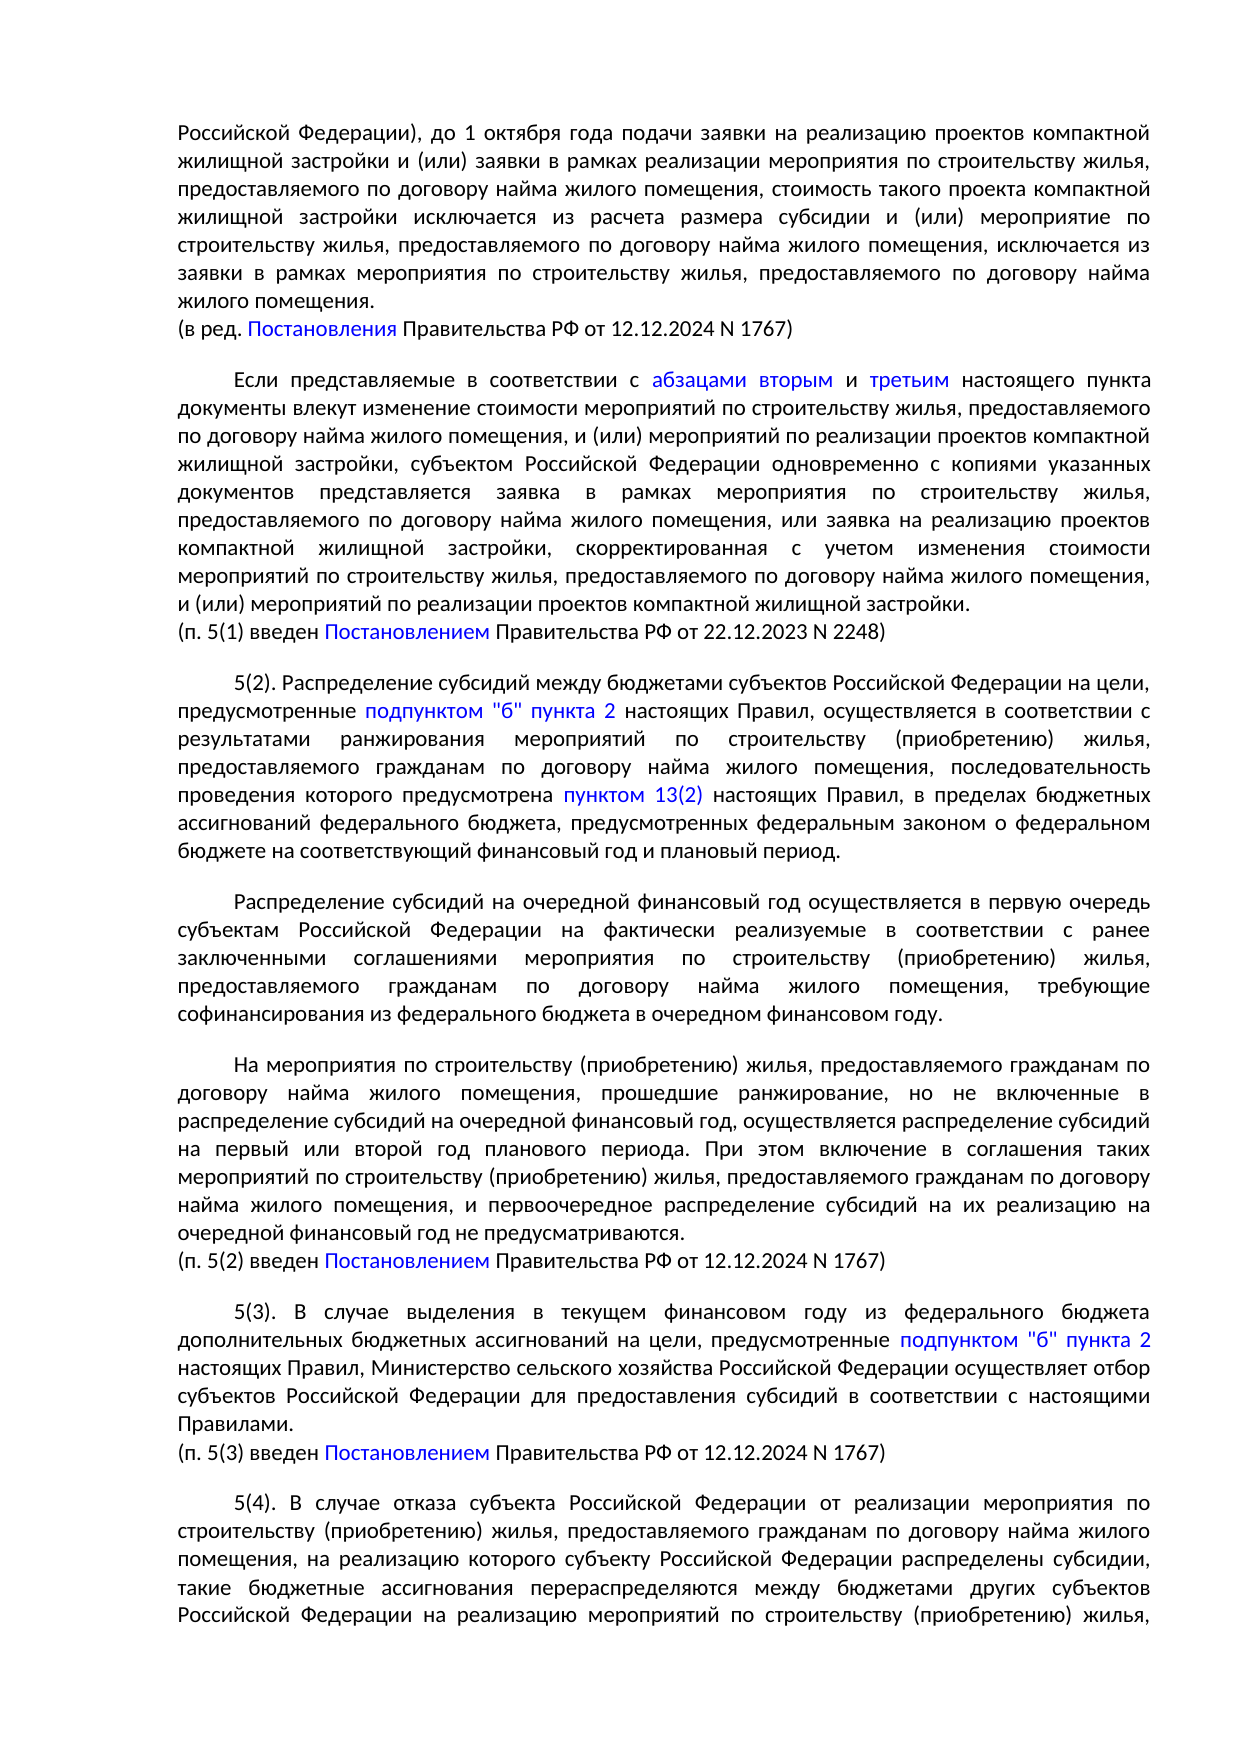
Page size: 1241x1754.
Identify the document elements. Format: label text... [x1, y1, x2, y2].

text (в ред. Постановления Правительства РФ от 12.12.2024 N 1767) [177, 314, 1152, 342]
text 5(3). В случае выделения в текущем финансовом году из федерального бюджета дополнительных бюджетных ассигнований на цели, предусмотренные подпунктом "б" пункта 2 настоящих Правил, Министерство сельского хозяйства Российской Федерации осуществляет отбор субъектов Российской Федерации для предоставления субсидий в соответствии с настоящими Правилами. [177, 1297, 1152, 1438]
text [177, 118, 1152, 314]
text (п. 5(1) введен Постановлением Правительства РФ от 22.12.2023 N 2248) [177, 617, 1152, 645]
text Распределение субсидий на очередной финансовый год осуществляется в первую очередь субъектам Российской Федерации на фактически реализуемые в соответствии с ранее заключенными соглашениями мероприятия по строительству (приобретению) жилья, предоставляемого гражданам по договору найма жилого помещения, требующие софинансирования из федерального бюджета в очередном финансовом году. [177, 887, 1152, 1027]
text Если представляемые в соответствии с абзацами вторым и третьим настоящего пункта документы влекут изменение стоимости мероприятий по строительству жилья, предоставляемого по договору найма жилого помещения, и (или) мероприятий по реализации проектов компактной жилищной застройки, субъектом Российской Федерации одновременно с копиями указанных документов представляется заявка в рамках мероприятия по строительству жилья, предоставляемого по договору найма жилого помещения, или заявка на реализацию проектов компактной жилищной застройки, скорректированная с учетом изменения стоимости мероприятий по строительству жилья, предоставляемого по договору найма жилого помещения, и (или) мероприятий по реализации проектов компактной жилищной застройки. [177, 365, 1152, 617]
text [177, 1488, 1152, 1629]
text (п. 5(3) введен Постановлением Правительства РФ от 12.12.2024 N 1767) [177, 1438, 1152, 1466]
text На мероприятия по строительству (приобретению) жилья, предоставляемого гражданам по договору найма жилого помещения, прошедшие ранжирование, но не включенные в распределение субсидий на очередной финансовый год, осуществляется распределение субсидий на первый или второй год планового периода. При этом включение в соглашения таких мероприятий по строительству (приобретению) жилья, предоставляемого гражданам по договору найма жилого помещения, и первоочередное распределение субсидий на их реализацию на очередной финансовый год не предусматриваются. [177, 1050, 1152, 1247]
text (п. 5(2) введен Постановлением Правительства РФ от 12.12.2024 N 1767) [177, 1247, 1152, 1274]
text 5(2). Распределение субсидий между бюджетами субъектов Российской Федерации на цели, предусмотренные подпунктом "б" пункта 2 настоящих Правил, осуществляется в соответствии с результатами ранжирования мероприятий по строительству (приобретению) жилья, предоставляемого гражданам по договору найма жилого помещения, последовательность проведения которого предусмотрена пунктом 13(2) настоящих Правил, в пределах бюджетных ассигнований федерального бюджета, предусмотренных федеральным законом о федеральном бюджете на соответствующий финансовый год и плановый период. [177, 668, 1152, 864]
